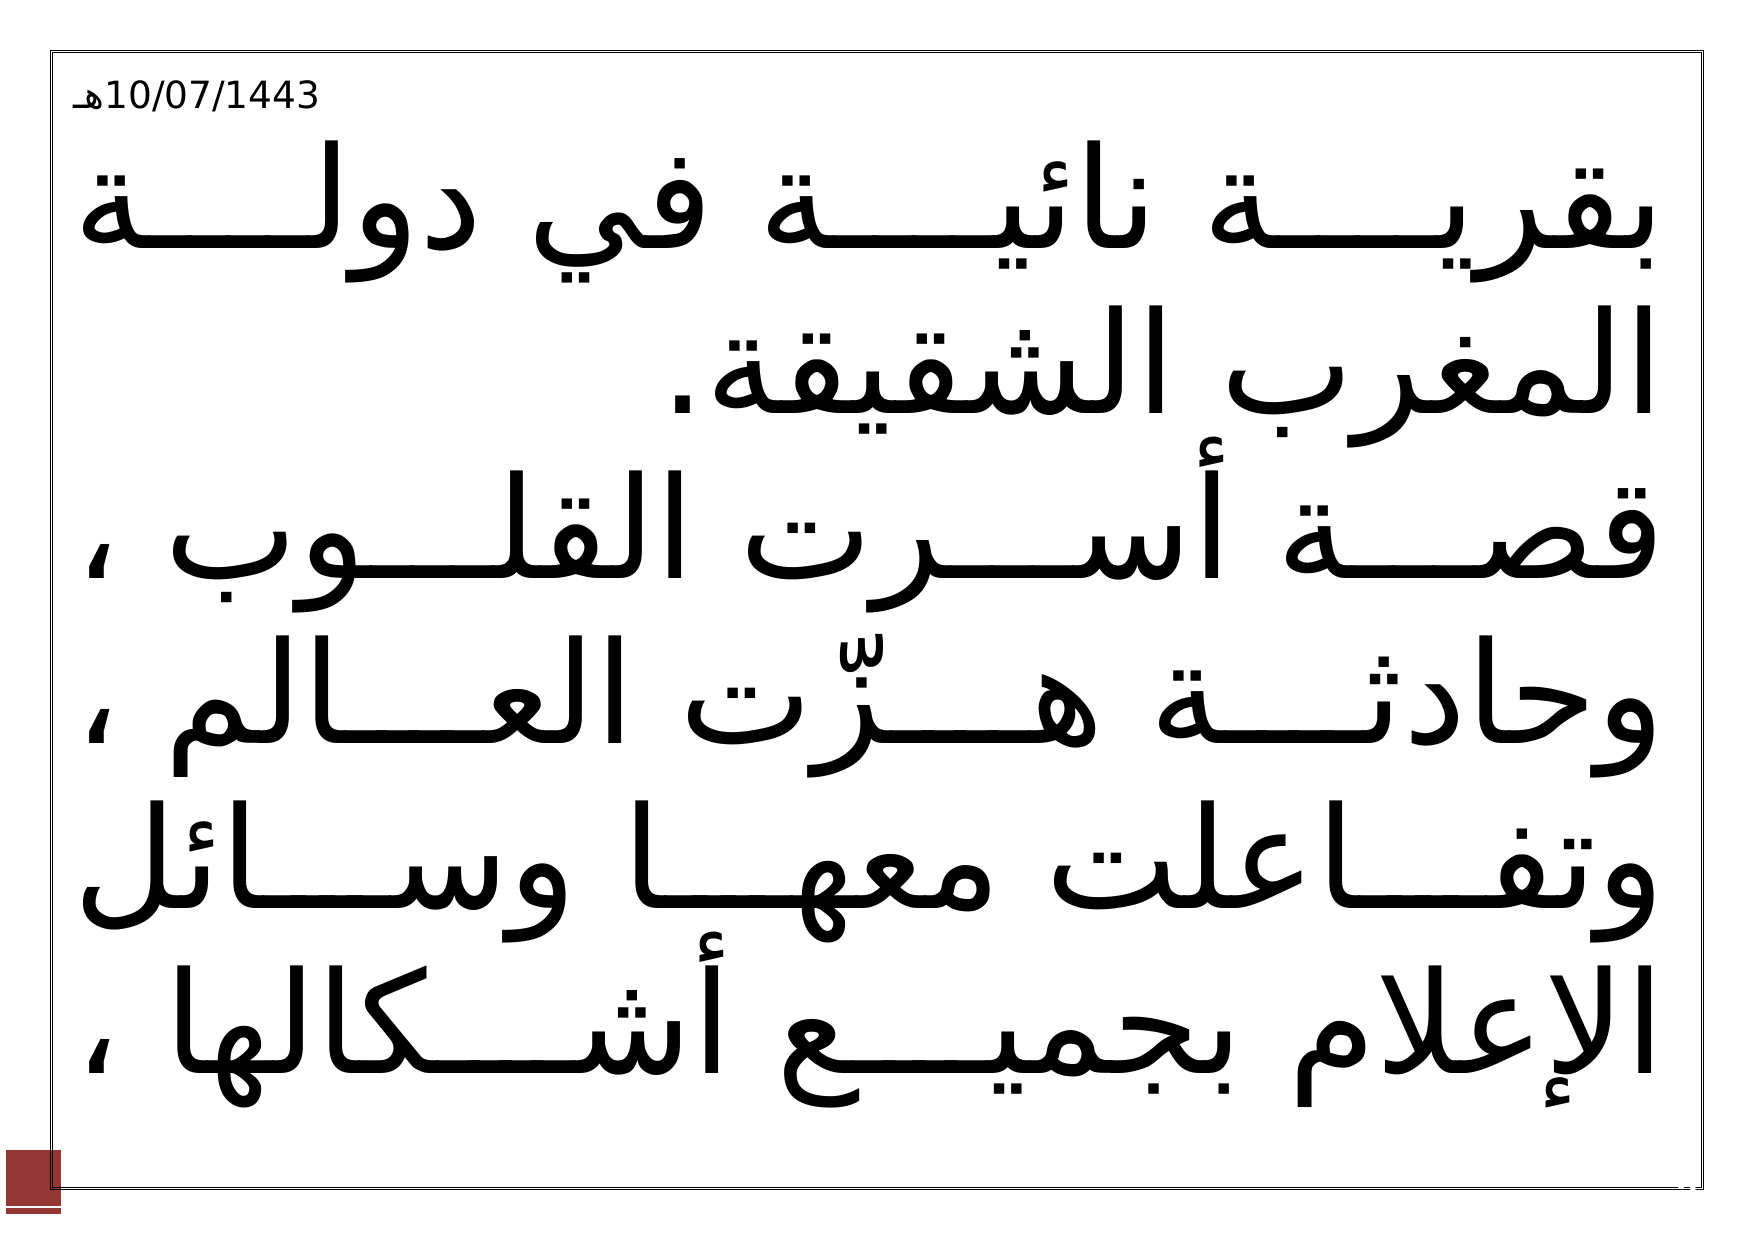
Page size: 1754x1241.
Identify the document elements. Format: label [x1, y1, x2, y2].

text [74, 117, 1665, 447]
text [74, 447, 1665, 1107]
